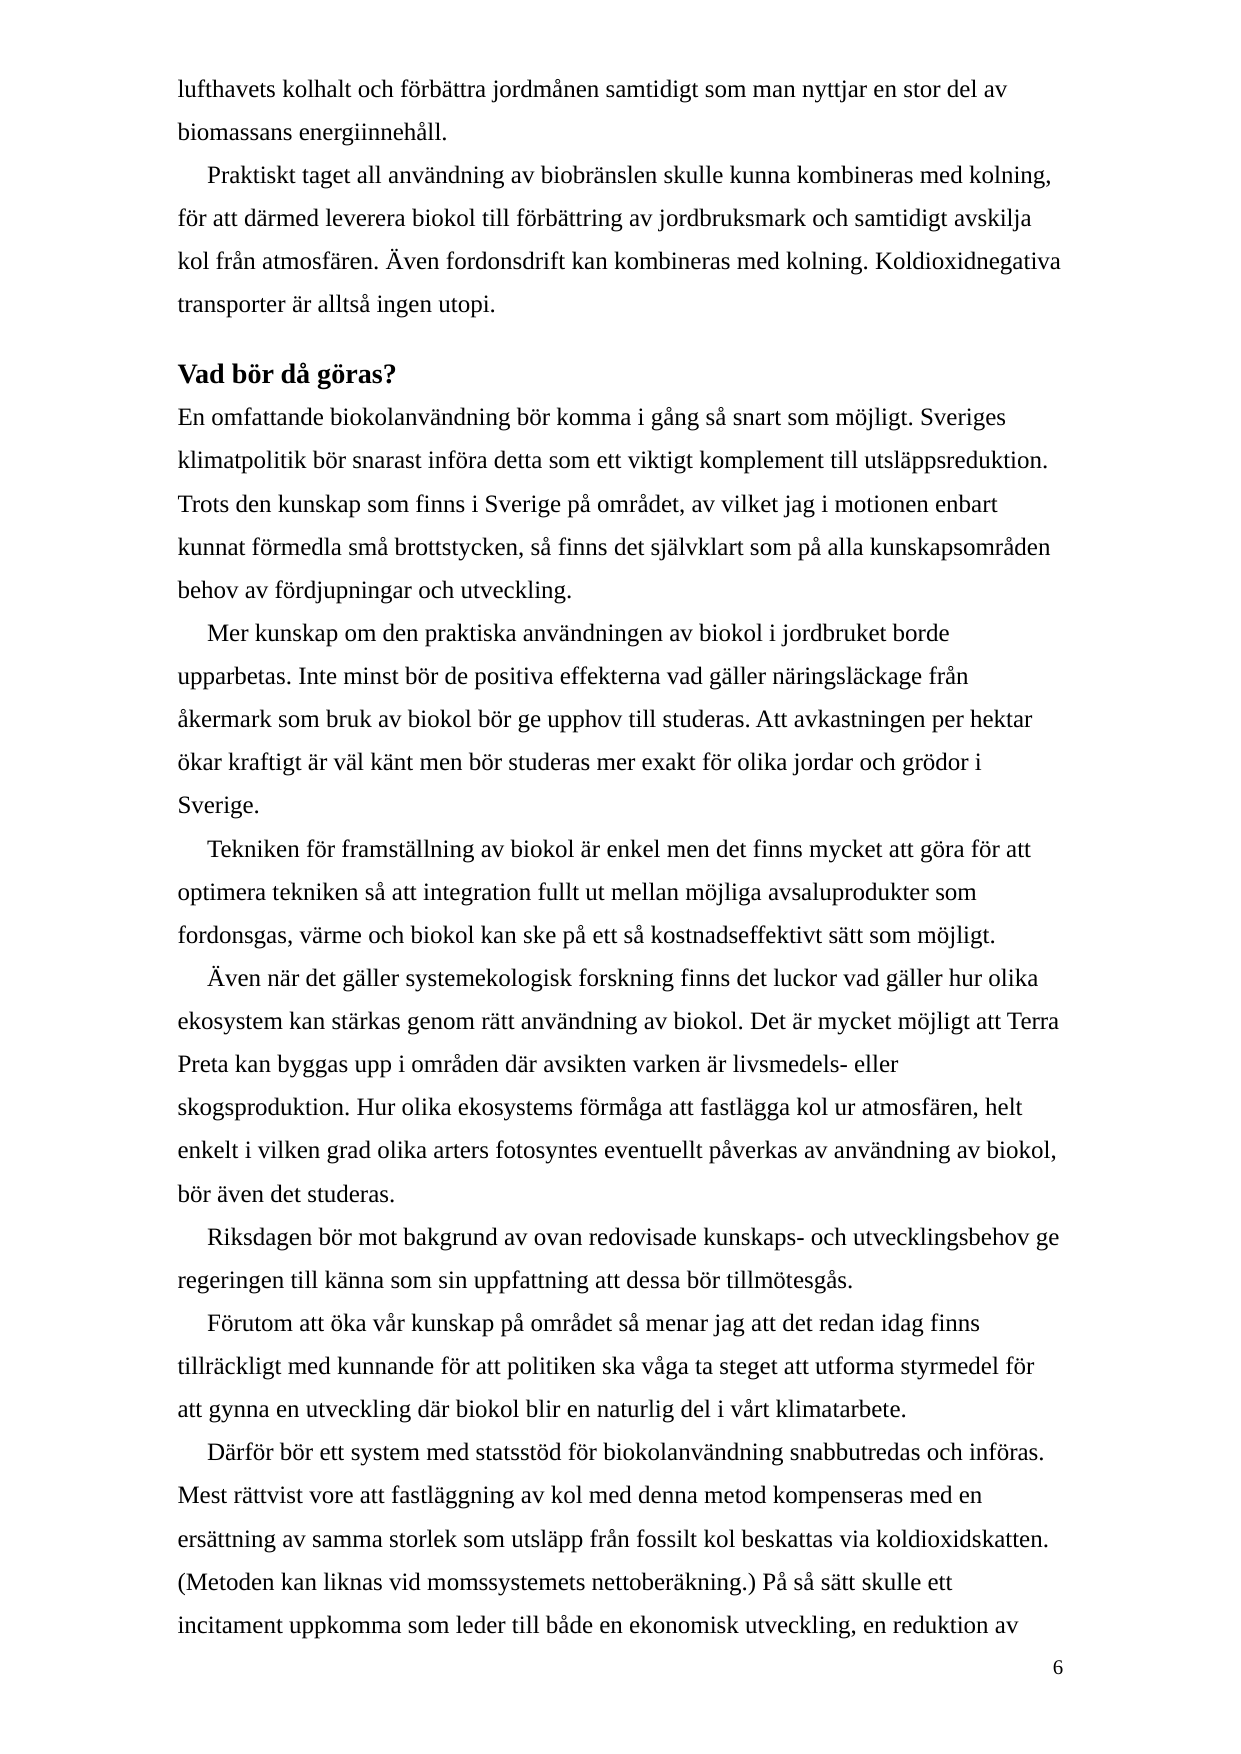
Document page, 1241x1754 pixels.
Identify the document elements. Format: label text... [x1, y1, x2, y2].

text En omfattande biokolanvändning bör komma i gång så snart som möjligt. Sveriges klimatpolitik bör snarast införa detta som ett viktigt komplement till utsläppsreduktion. Trots den kunskap som finns i Sverige på området, av vilket jag i motionen enbart kunnat förmedla små brottstycken, så finns det självklart som på alla kunskapsområden behov av fördjupningar och utveckling. [177, 402, 1063, 604]
text Förutom att öka vår kunskap på området så menar jag att det redan idag finns tillräckligt med kunnande för att politiken ska våga ta steget att utforma styrmedel för att gynna en utveckling där biokol blir en naturlig del i vårt klimatarbete. [177, 1308, 1063, 1423]
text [177, 1437, 1063, 1639]
text Tekniken för framställning av biokol är enkel men det finns mycket att göra för att optimera tekniken så att integration fullt ut mellan möjliga avsaluprodukter som fordonsgas, värme och biokol kan ske på ett så kostnadseffektivt sätt som möjligt. [177, 834, 1063, 949]
text Praktiskt taget all användning av biobränslen skulle kunna kombineras med kolning, för att därmed leverera biokol till förbättring av jordbruksmark och samtidigt avskilja kol från atmosfären. Även fordonsdrift kan kombineras med kolning. Koldioxidnegativa transporter är alltså ingen utopi. [177, 160, 1063, 318]
subtitle Vad bör då göras? [177, 358, 1063, 390]
text Riksdagen bör mot bakgrund av ovan redovisade kunskaps- och utvecklingsbehov ge regeringen till känna som sin uppfattning att dessa bör tillmötesgås. [177, 1222, 1063, 1294]
text Även när det gäller systemekologisk forskning finns det luckor vad gäller hur olika ekosystem kan stärkas genom rätt användning av biokol. Det är mycket möjligt att Terra Preta kan byggas upp i områden där avsikten varken är livsmedels- eller skogsproduktion. Hur olika ekosystems förmåga att fastlägga kol ur atmosfären, helt enkelt i vilken grad olika arters fotosyntes eventuellt påverkas av användning av biokol, bör även det studeras. [177, 963, 1063, 1207]
text Mer kunskap om den praktiska användningen av biokol i jordbruket borde upparbetas. Inte minst bör de positiva effekterna vad gäller näringsläckage från åkermark som bruk av biokol bör ge upphov till studeras. Att avkastningen per hektar ökar kraftigt är väl känt men bör studeras mer exakt för olika jordar och grödor i Sverige. [177, 618, 1063, 819]
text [177, 74, 1063, 146]
